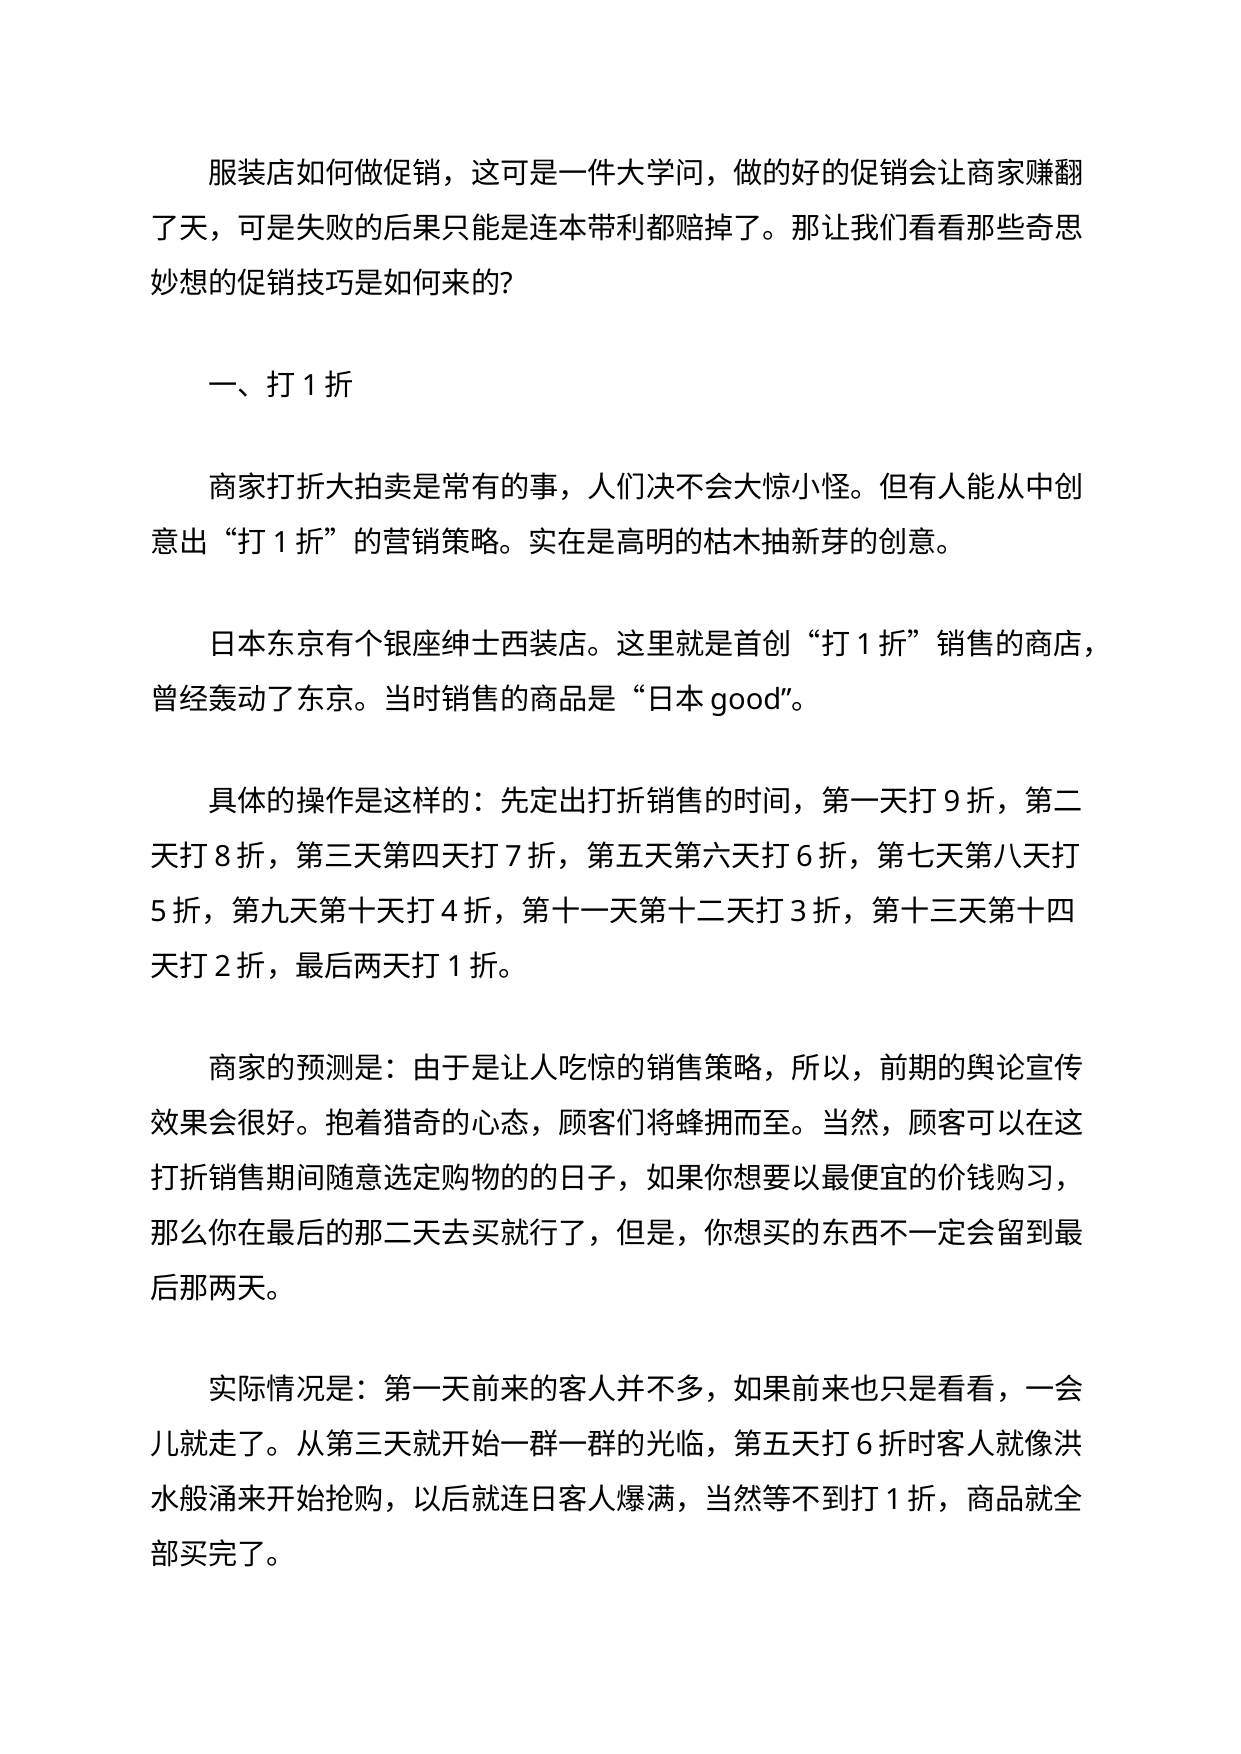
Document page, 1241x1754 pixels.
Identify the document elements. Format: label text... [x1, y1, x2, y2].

text 日本东京有个银座绅士西装店。这里就是首创“打1折”销售的商店，曾经轰动了东京。当时销售的商品是“日本good”。 [150, 621, 1090, 718]
text 具体的操作是这样的：先定出打折销售的时间，第一天打9折，第二天打8折，第三天第四天打7折，第五天第六天打6折，第七天第八天打5折，第九天第十天打4折，第十一天第十二天打3折，第十三天第十四天打2折，最后两天打1折。 [150, 778, 1090, 985]
text 商家的预测是：由于是让人吃惊的销售策略，所以，前期的舆论宣传效果会很好。抱着猎奇的心态，顾客们将蜂拥而至。当然，顾客可以在这打折销售期间随意选定购物的的日子，如果你想要以最便宜的价钱购习，那么你在最后的那二天去买就行了，但是，你想买的东西不一定会留到最后那两天。 [150, 1044, 1090, 1306]
text 一、打1折 [150, 362, 1090, 404]
text 实际情况是：第一天前来的客人并不多，如果前来也只是看看，一会儿就走了。从第三天就开始一群一群的光临，第五天打6折时客人就像洪水般涌来开始抢购，以后就连日客人爆满，当然等不到打1折，商品就全部买完了。 [150, 1366, 1090, 1573]
text 商家打折大拍卖是常有的事，人们决不会大惊小怪。但有人能从中创意出“打1折”的营销策略。实在是高明的枯木抽新芽的创意。 [150, 464, 1090, 561]
text 服装店如何做促销，这可是一件大学问，做的好的促销会让商家赚翻了天，可是失败的后果只能是连本带利都赔掉了。那让我们看看那些奇思妙想的促销技巧是如何来的? [150, 150, 1090, 302]
